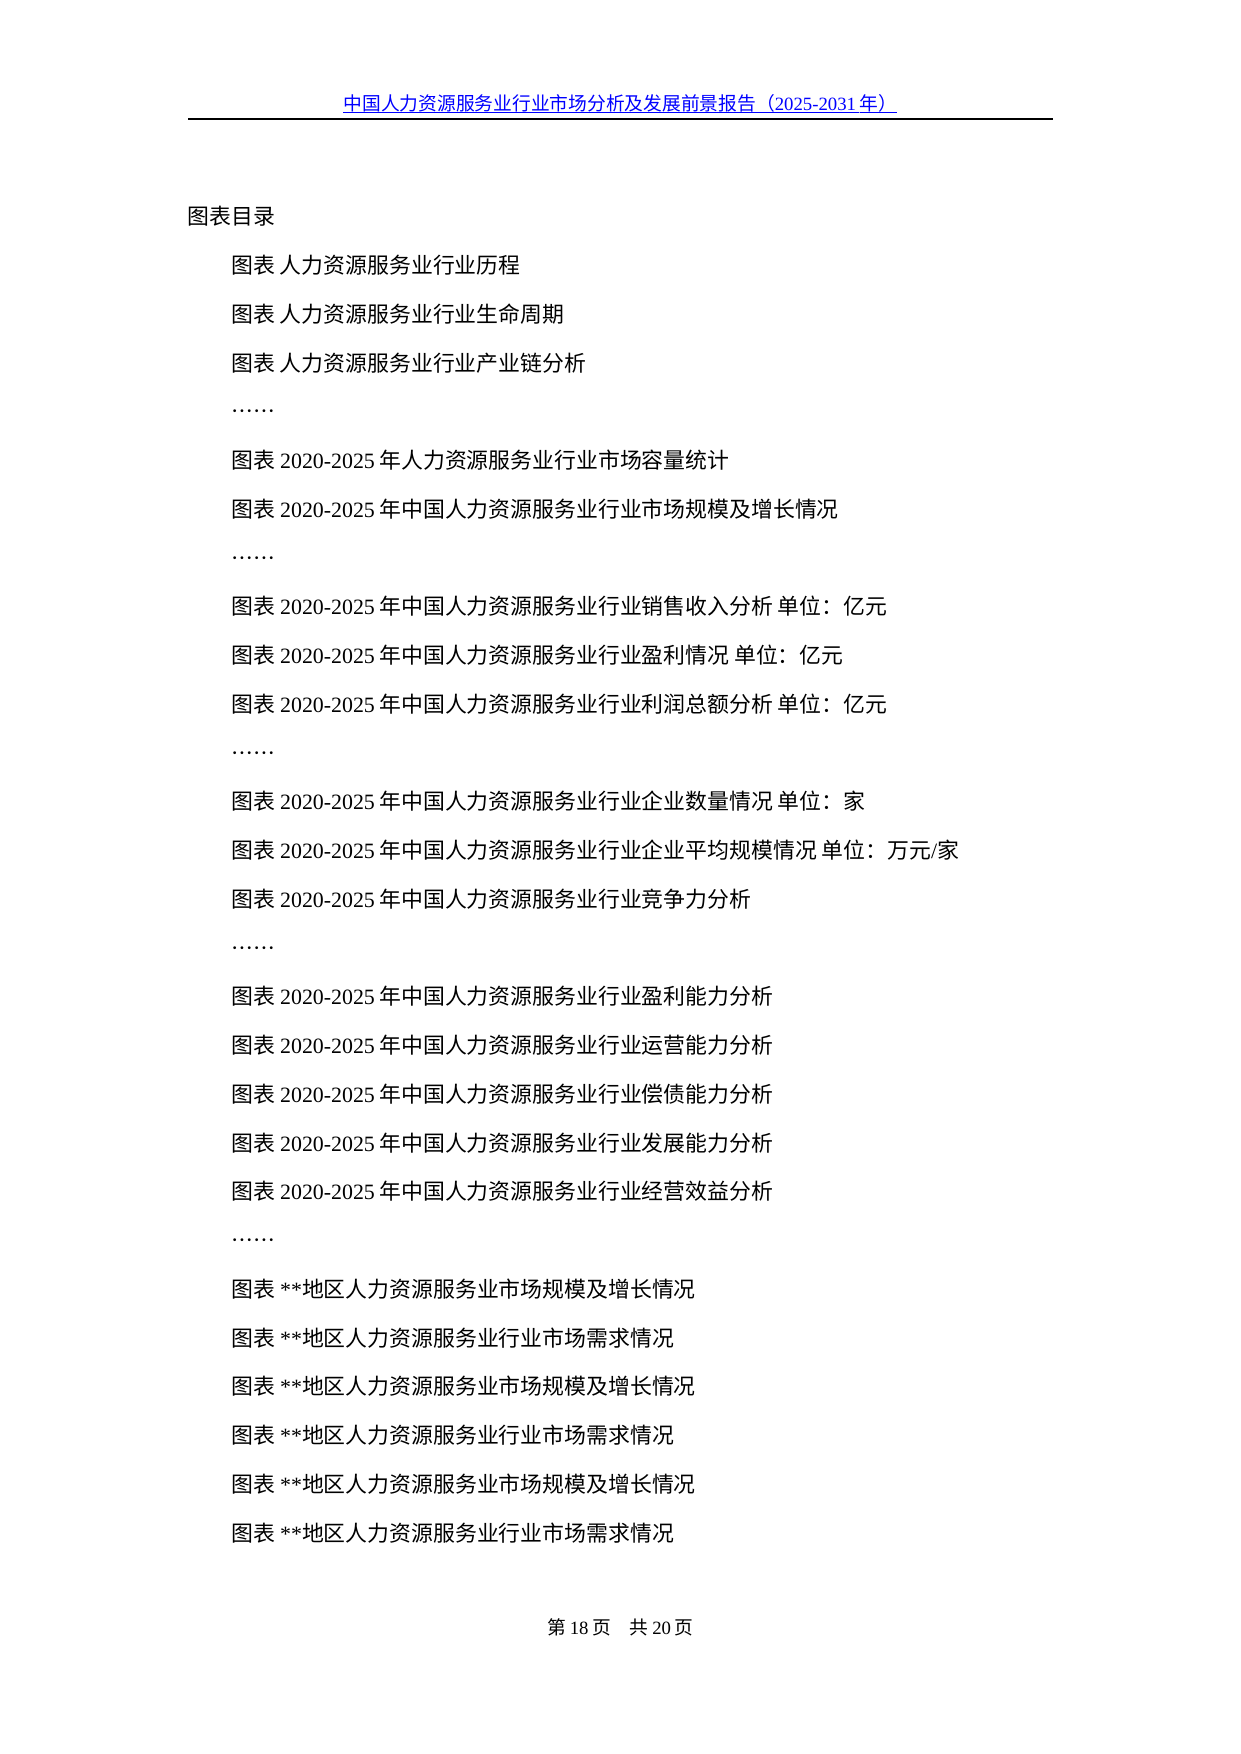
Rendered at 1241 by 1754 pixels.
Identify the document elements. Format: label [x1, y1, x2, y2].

text [187, 150, 1053, 1548]
